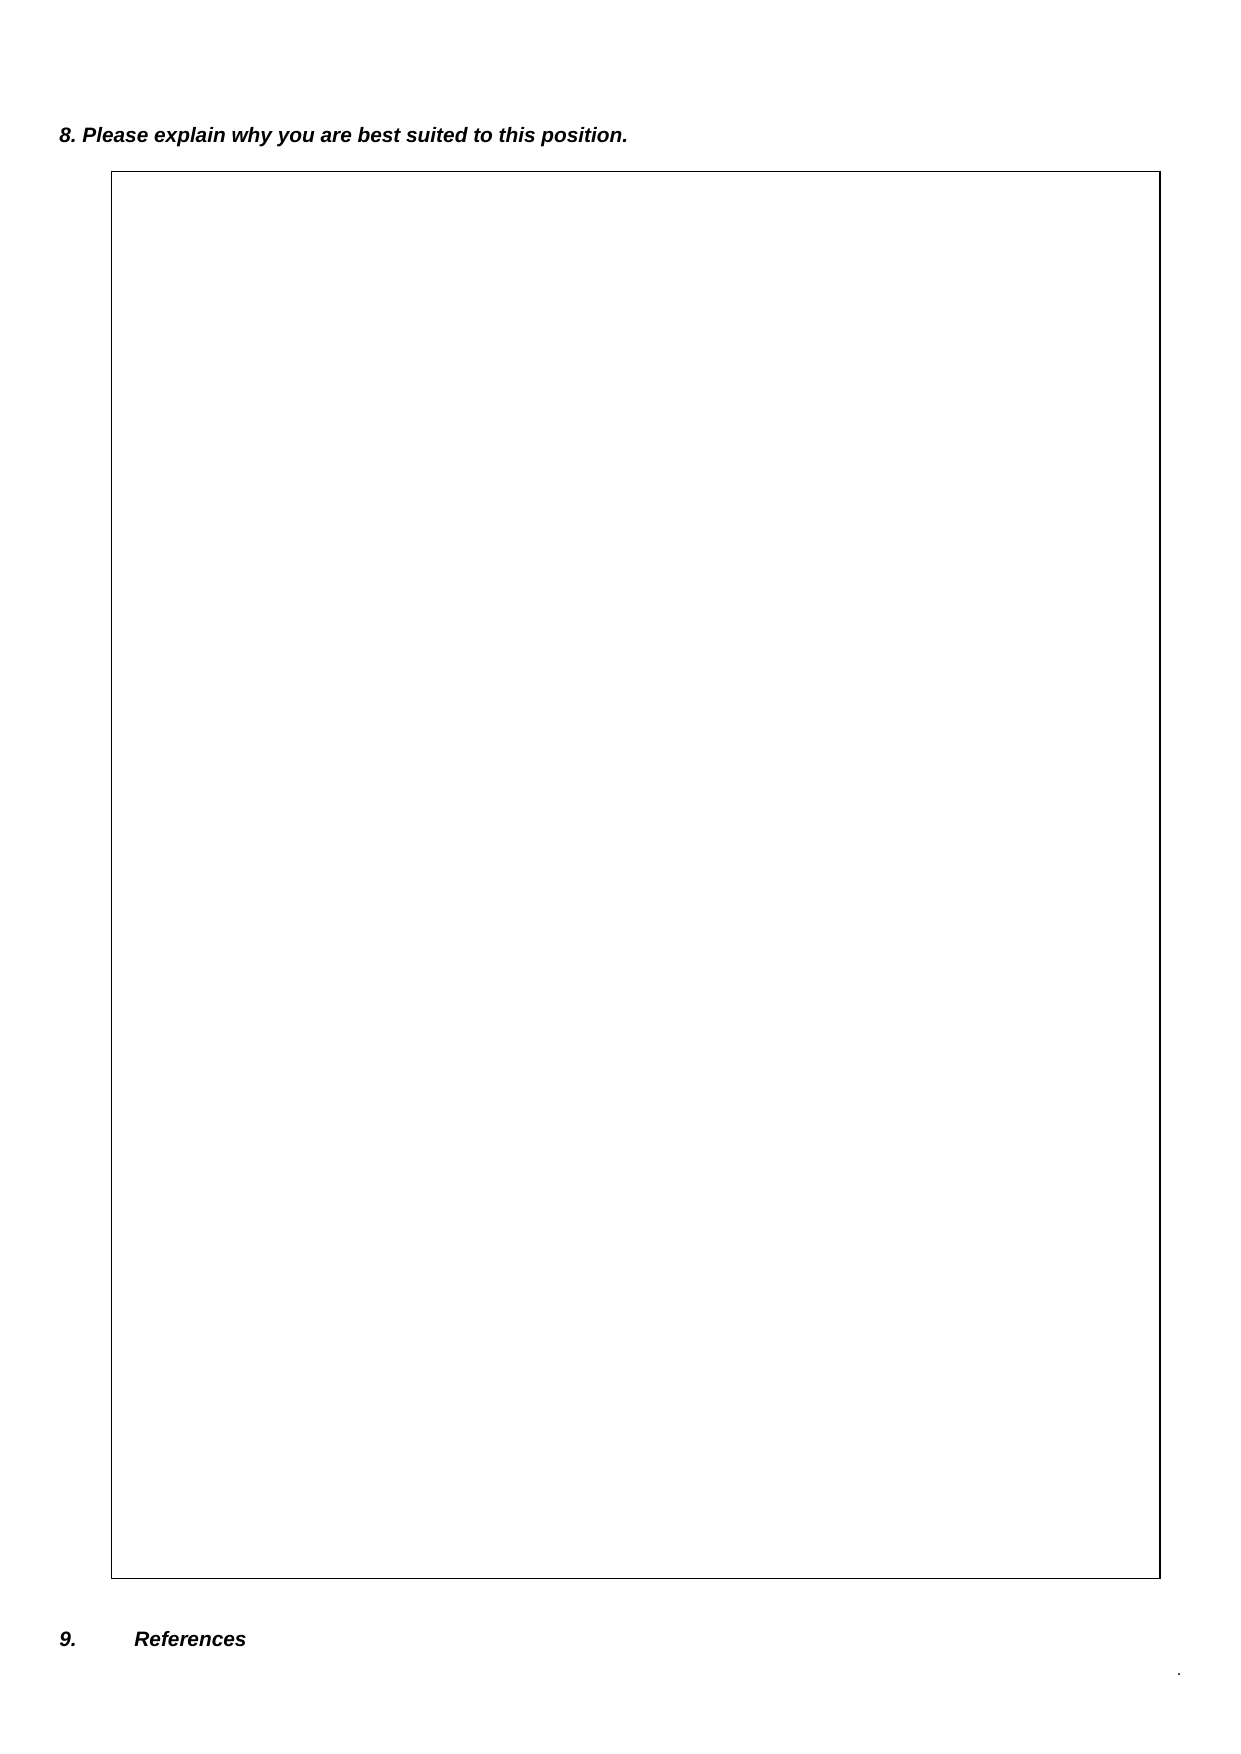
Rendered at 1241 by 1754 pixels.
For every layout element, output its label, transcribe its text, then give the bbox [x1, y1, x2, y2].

table_header [112, 172, 1159, 1578]
text 9. References [59, 1627, 1181, 1651]
text 8. Please explain why you are best suited to this position. [59, 123, 1181, 147]
